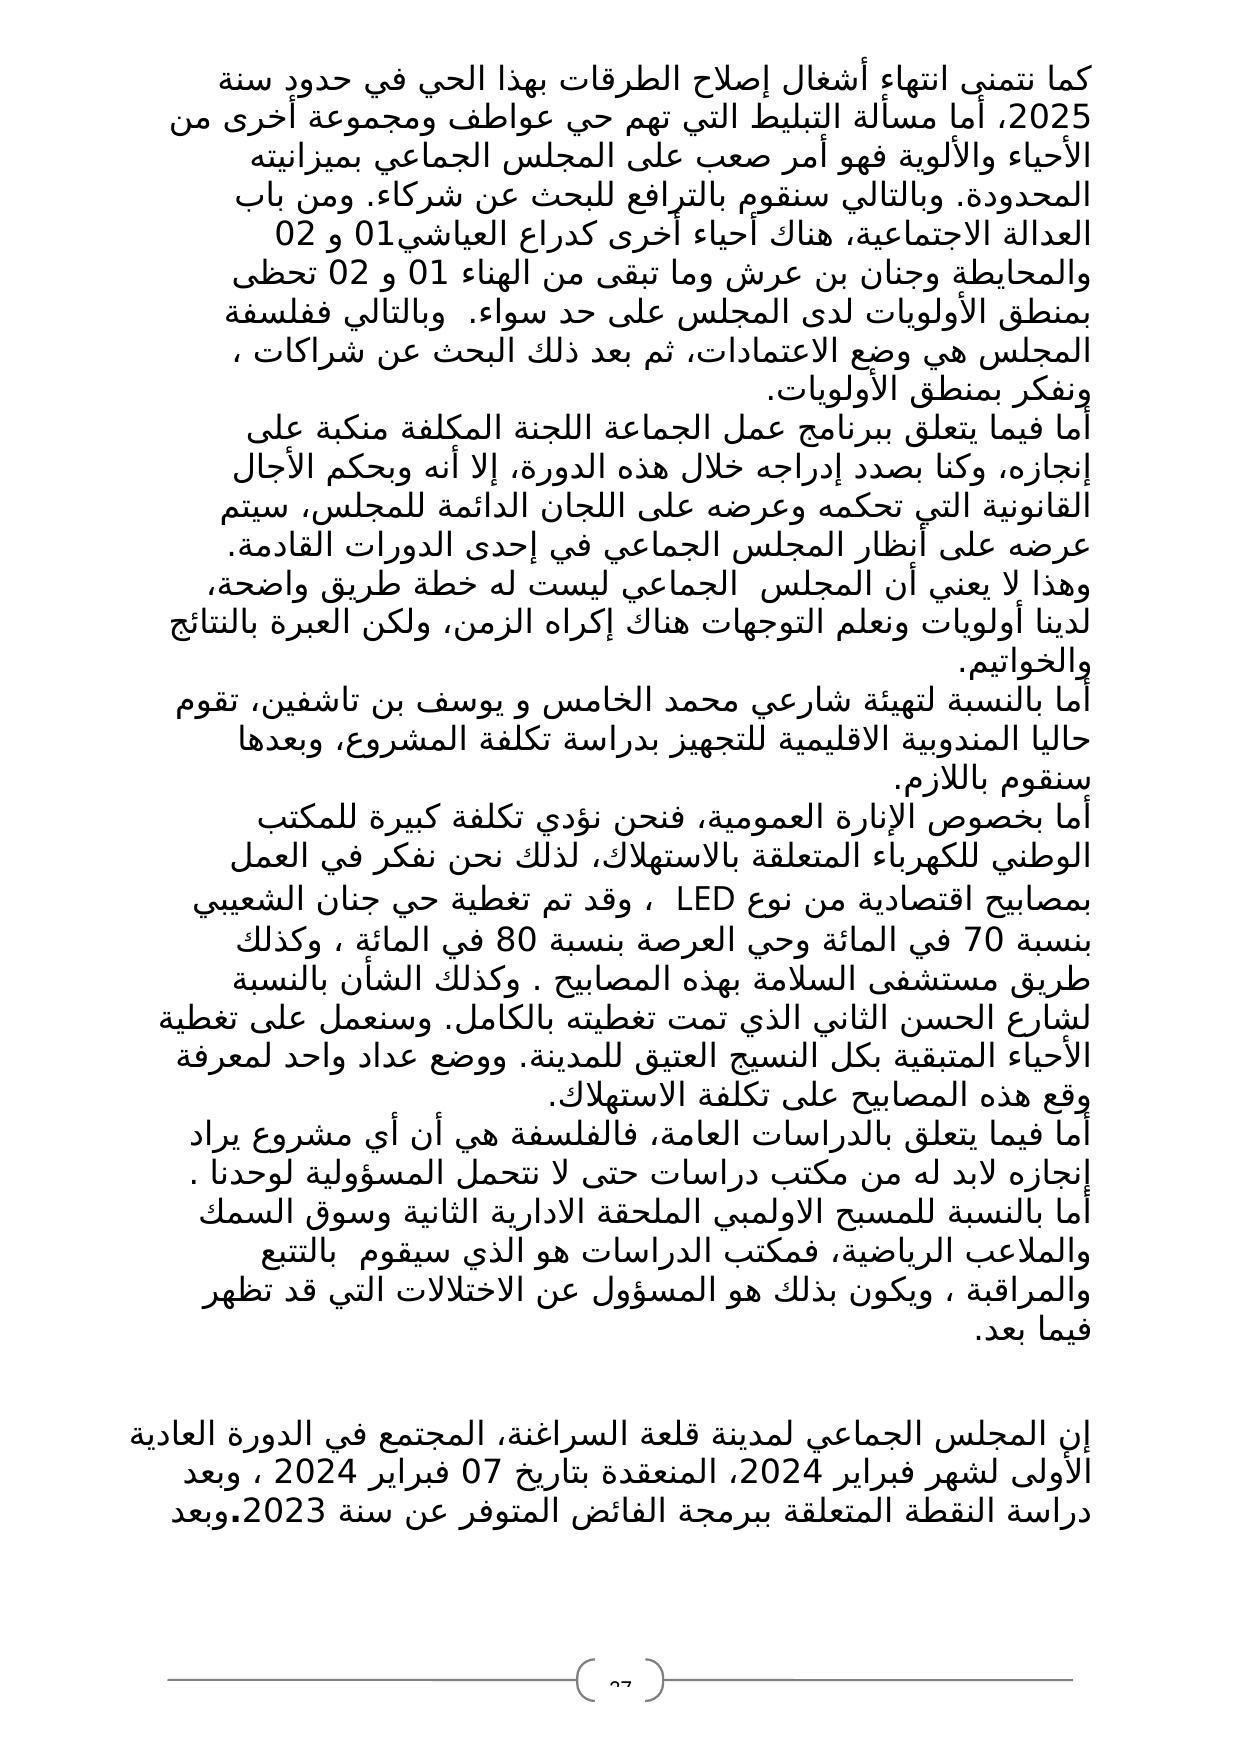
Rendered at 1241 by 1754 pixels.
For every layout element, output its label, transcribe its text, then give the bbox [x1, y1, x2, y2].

list أما فيما يتعلق ببرنامج عمل الجماعة اللجنة المكلفة منكبة على إنجازه، وكنا بصدد إدراجه خلال هذه الدورة، إلا أنه وبحكم الأجال القانونية التي تحكمه وعرضه على اللجان الدائمة للمجلس، سيتم عرضه على أنظار المجلس الجماعي في إحدى الدورات القادمة. وهذا لا يعني أن المجلس الجماعي ليست له خطة طريق واضحة، لدينا أولويات ونعلم التوجهات هناك إكراه الزمن، ولكن العبرة بالنتائج والخواتيم. [148, 409, 1093, 681]
list كما نتمنى انتهاء أشغال إصلاح الطرقات بهذا الحي في حدود سنة 2025، أما مسألة التبليط التي تهم حي عواطف ومجموعة أخرى من الأحياء والألوية فهو أمر صعب على المجلس الجماعي بميزانيته المحدودة. وبالتالي سنقوم بالترافع للبحث عن شركاء. ومن باب العدالة الاجتماعية، هناك أحياء أخرى كدراع العياشي01 و 02 والمحايطة وجنان بن عرش وما تبقى من الهناء 01 و 02 تحظى بمنطق الأولويات لدى المجلس على حد سواء. وبالتالي ففلسفة المجلس هي وضع الاعتمادات، ثم بعد ذلك البحث عن شراكات ، ونفكر بمنطق الأولويات. [148, 59, 1093, 409]
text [103, 1414, 1093, 1531]
list أما بخصوص الإنارة العمومية، فنحن نؤدي تكلفة كبيرة للمكتب الوطني للكهرباء المتعلقة بالاستهلاك، لذلك نحن نفكر في العمل بمصابيح اقتصادية من نوع LED ، وقد تم تغطية حي جنان الشعيبي بنسبة 70 في المائة وحي العرصة بنسبة 80 في المائة ، وكذلك طريق مستشفى السلامة بهذه المصابيح . وكذلك الشأن بالنسبة لشارع الحسن الثاني الذي تمت تغطيته بالكامل. وسنعمل على تغطية الأحياء المتبقية بكل النسيج العتيق للمدينة. ووضع عداد واحد لمعرفة وقع هذه المصابيح على تكلفة الاستهلاك. [148, 797, 1093, 1115]
list أما فيما يتعلق بالدراسات العامة، فالفلسفة هي أن أي مشروع يراد إنجازه لابد له من مكتب دراسات حتى لا نتحمل المسؤولية لوحدنا . أما بالنسبة للمسبح الاولمبي الملحقة الادارية الثانية وسوق السمك والملاعب الرياضية، فمكتب الدراسات هو الذي سيقوم بالتتبع والمراقبة ، ويكون بذلك هو المسؤول عن الاختلالات التي قد تظهر فيما بعد. [148, 1115, 1093, 1348]
list أما بالنسبة لتهيئة شارعي محمد الخامس و يوسف بن تاشفين، تقوم حاليا المندوبية الاقليمية للتجهيز بدراسة تكلفة المشروع، وبعدها سنقوم باللازم. [148, 681, 1093, 797]
